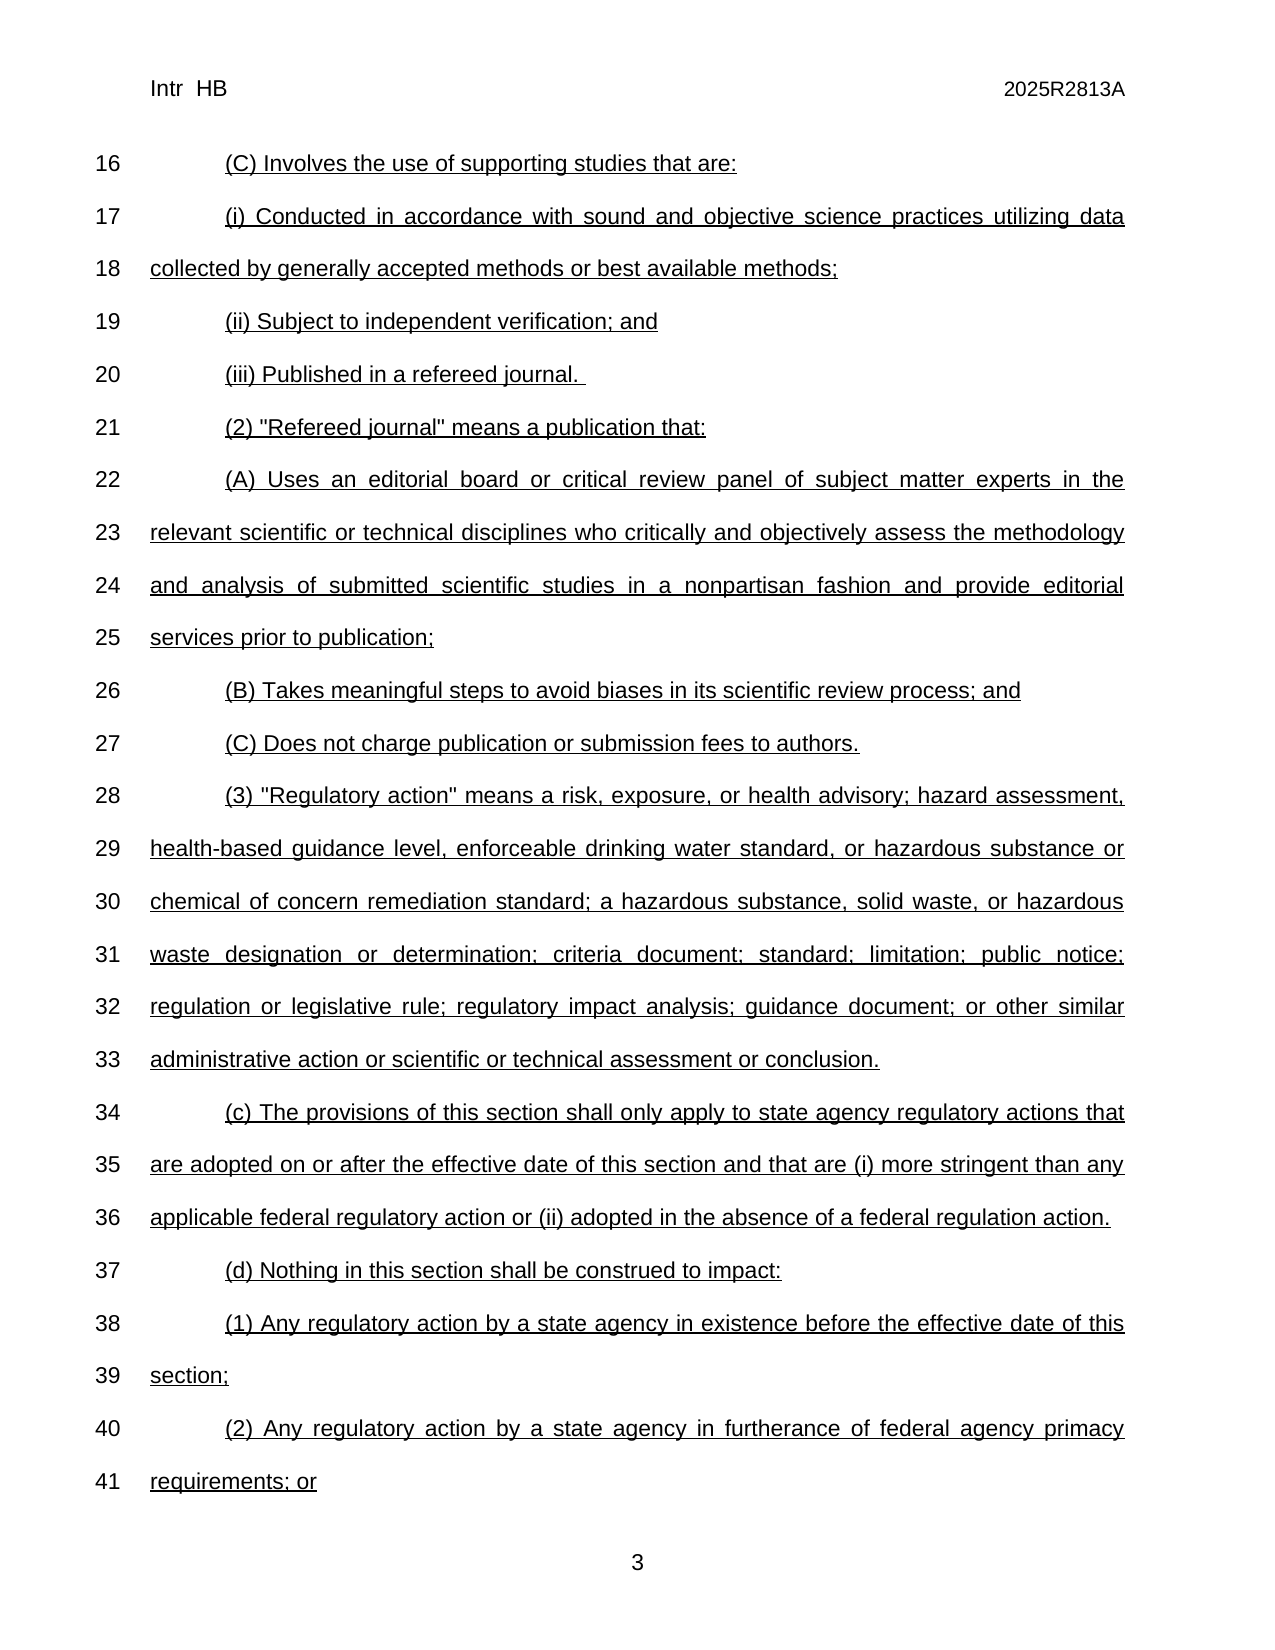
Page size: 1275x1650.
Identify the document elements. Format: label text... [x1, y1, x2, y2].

text (c) The provisions of this section shall only apply to state agency regulatory actions that are adopted on or after the effective date of this section and that are (i) more stringent than any applicable federal regulatory action or (ii) adopted in the absence of a federal regulation action. [150, 1175, 1125, 1231]
text (A) Uses an editorial board or critical review panel of subject matter experts in the relevant scientific or technical disciplines who critically and objectively assess the methodology and analysis of submitted scientific studies in a nonpartisan fashion and provide editorial services prior to publication; [150, 543, 1125, 651]
text (C) Involves the use of supporting studies that are: [150, 150, 1125, 176]
text (B) Takes meaningful steps to avoid biases in its scientific review process; and [150, 677, 1125, 703]
text (3) "Regulatory action" means a risk, exposure, or health advisory; hazard assessment, health-based guidance level, enforceable drinking water standard, or hazardous substance or chemical of concern remediation standard; a hazardous substance, solid waste, or hazardous waste designation or determination; criteria document; standard; limitation; public notice; regulation or legislative rule; regulatory impact analysis; guidance document; or other similar administrative action or scientific or technical assessment or conclusion. [150, 1017, 1125, 1072]
text (A) Uses an editorial board or critical review panel of subject matter experts in the relevant scientific or technical disciplines who critically and objectively assess the methodology and analysis of submitted scientific studies in a nonpartisan fashion and provide editorial services prior to publication; [150, 466, 1125, 542]
text (i) Conducted in accordance with sound and objective science practices utilizing data collected by generally accepted methods or best available methods; [150, 203, 1125, 282]
text (1) Any regulatory action by a state agency in existence before the effective date of this section; [150, 1309, 1125, 1389]
text (C) Does not charge publication or submission fees to authors. [150, 730, 1125, 756]
text (2) Any regulatory action by a state agency in furtherance of federal agency primacy requirements; or [150, 1415, 1125, 1494]
text (d) Nothing in this section shall be construed to impact: [150, 1257, 1125, 1283]
text (c) The provisions of this section shall only apply to state agency regulatory actions that are adopted on or after the effective date of this section and that are (i) more stringent than any applicable federal regulatory action or (ii) adopted in the absence of a federal regulation action. [150, 1099, 1125, 1174]
text (3) "Regulatory action" means a risk, exposure, or health advisory; hazard assessment, health-based guidance level, enforceable drinking water standard, or hazardous substance or chemical of concern remediation standard; a hazardous substance, solid waste, or hazardous waste designation or determination; criteria document; standard; limitation; public notice; regulation or legislative rule; regulatory impact analysis; guidance document; or other similar administrative action or scientific or technical assessment or conclusion. [150, 782, 1125, 858]
text (iii) Published in a refereed journal. [150, 361, 1125, 387]
text (3) "Regulatory action" means a risk, exposure, or health advisory; hazard assessment, health-based guidance level, enforceable drinking water standard, or hazardous substance or chemical of concern remediation standard; a hazardous substance, solid waste, or hazardous waste designation or determination; criteria document; standard; limitation; public notice; regulation or legislative rule; regulatory impact analysis; guidance document; or other similar administrative action or scientific or technical assessment or conclusion. [150, 859, 1125, 1016]
text (2) "Refereed journal" means a publication that: [150, 413, 1125, 440]
text (ii) Subject to independent verification; and [150, 308, 1125, 334]
